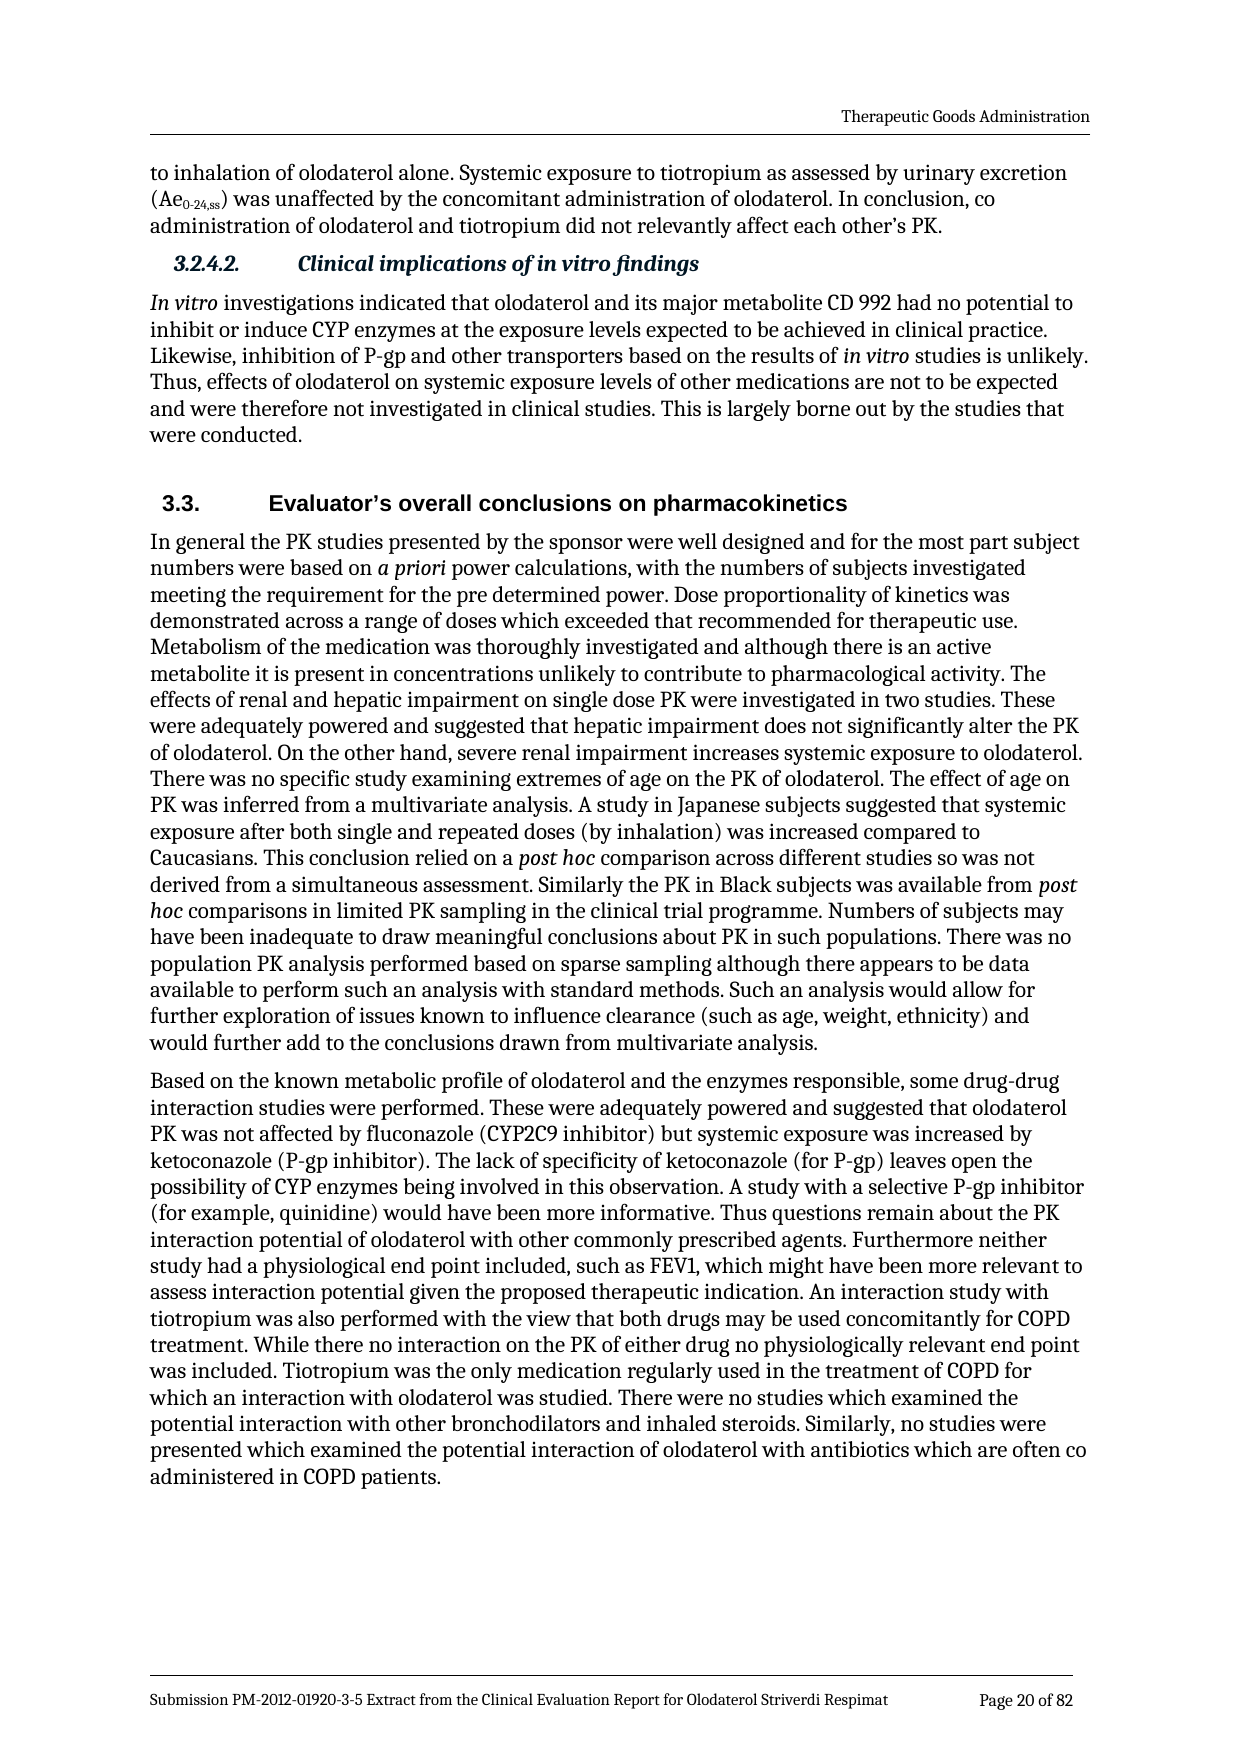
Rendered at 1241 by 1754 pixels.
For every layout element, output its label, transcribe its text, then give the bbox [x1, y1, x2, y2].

subtitle Evaluator’s overall conclusions on pharmacokinetics [162, 490, 1090, 516]
subtitle Clinical implications of in vitro findings [174, 251, 1090, 278]
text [150, 160, 1090, 239]
text Based on the known metabolic profile of olodaterol and the enzymes responsible, some drug-drug interaction studies were performed. These were adequately powered and suggested that olodaterol PK was not affected by fluconazole (CYP2C9 inhibitor) but systemic exposure was increased by ketoconazole (P-gp inhibitor). The lack of specificity of ketoconazole (for P-gp) leaves open the possibility of CYP enzymes being involved in this observation. A study with a selective P-gp inhibitor (for example, quinidine) would have been more informative. Thus questions remain about the PK interaction potential of olodaterol with other commonly prescribed agents. Furthermore neither study had a physiological end point included, such as FEV1, which might have been more relevant to assess interaction potential given the proposed therapeutic indication. An interaction study with tiotropium was also performed with the view that both drugs may be used concomitantly for COPD treatment. While there no interaction on the PK of either drug no physiologically relevant end point was included. Tiotropium was the only medication regularly used in the treatment of COPD for which an interaction with olodaterol was studied. There were no studies which examined the potential interaction with other bronchodilators and inhaled steroids. Similarly, no studies were presented which examined the potential interaction of olodaterol with antibiotics which are often co administered in COPD patients. [150, 1068, 1090, 1490]
text In general the PK studies presented by the sponsor were well designed and for the most part subject numbers were based on a priori power calculations, with the numbers of subjects investigated meeting the requirement for the pre determined power. Dose proportionality of kinetics was demonstrated across a range of doses which exceeded that recommended for therapeutic use. Metabolism of the medication was thoroughly investigated and although there is an active metabolite it is present in concentrations unlikely to contribute to pharmacological activity. The effects of renal and hepatic impairment on single dose PK were investigated in two studies. These were adequately powered and suggested that hepatic impairment does not significantly alter the PK of olodaterol. On the other hand, severe renal impairment increases systemic exposure to olodaterol. There was no specific study examining extremes of age on the PK of olodaterol. The effect of age on PK was inferred from a multivariate analysis. A study in Japanese subjects suggested that systemic exposure after both single and repeated doses (by inhalation) was increased compared to Caucasians. This conclusion relied on a post hoc comparison across different studies so was not derived from a simultaneous assessment. Similarly the PK in Black subjects was available from post hoc comparisons in limited PK sampling in the clinical trial programme. Numbers of subjects may have been inadequate to draw meaningful conclusions about PK in such populations. There was no population PK analysis performed based on sparse sampling although there appears to be data available to perform such an analysis with standard methods. Such an analysis would allow for further exploration of issues known to influence clearance (such as age, weight, ethnicity) and would further add to the conclusions drawn from multivariate analysis. [150, 529, 1090, 1056]
text In vitro investigations indicated that olodaterol and its major metabolite CD 992 had no potential to inhibit or induce CYP enzymes at the exposure levels expected to be achieved in clinical practice. Likewise, inhibition of P-gp and other transporters based on the results of in vitro studies is unlikely. Thus, effects of olodaterol on systemic exposure levels of other medications are not to be expected and were therefore not investigated in clinical studies. This is largely borne out by the studies that were conducted. [150, 290, 1090, 448]
